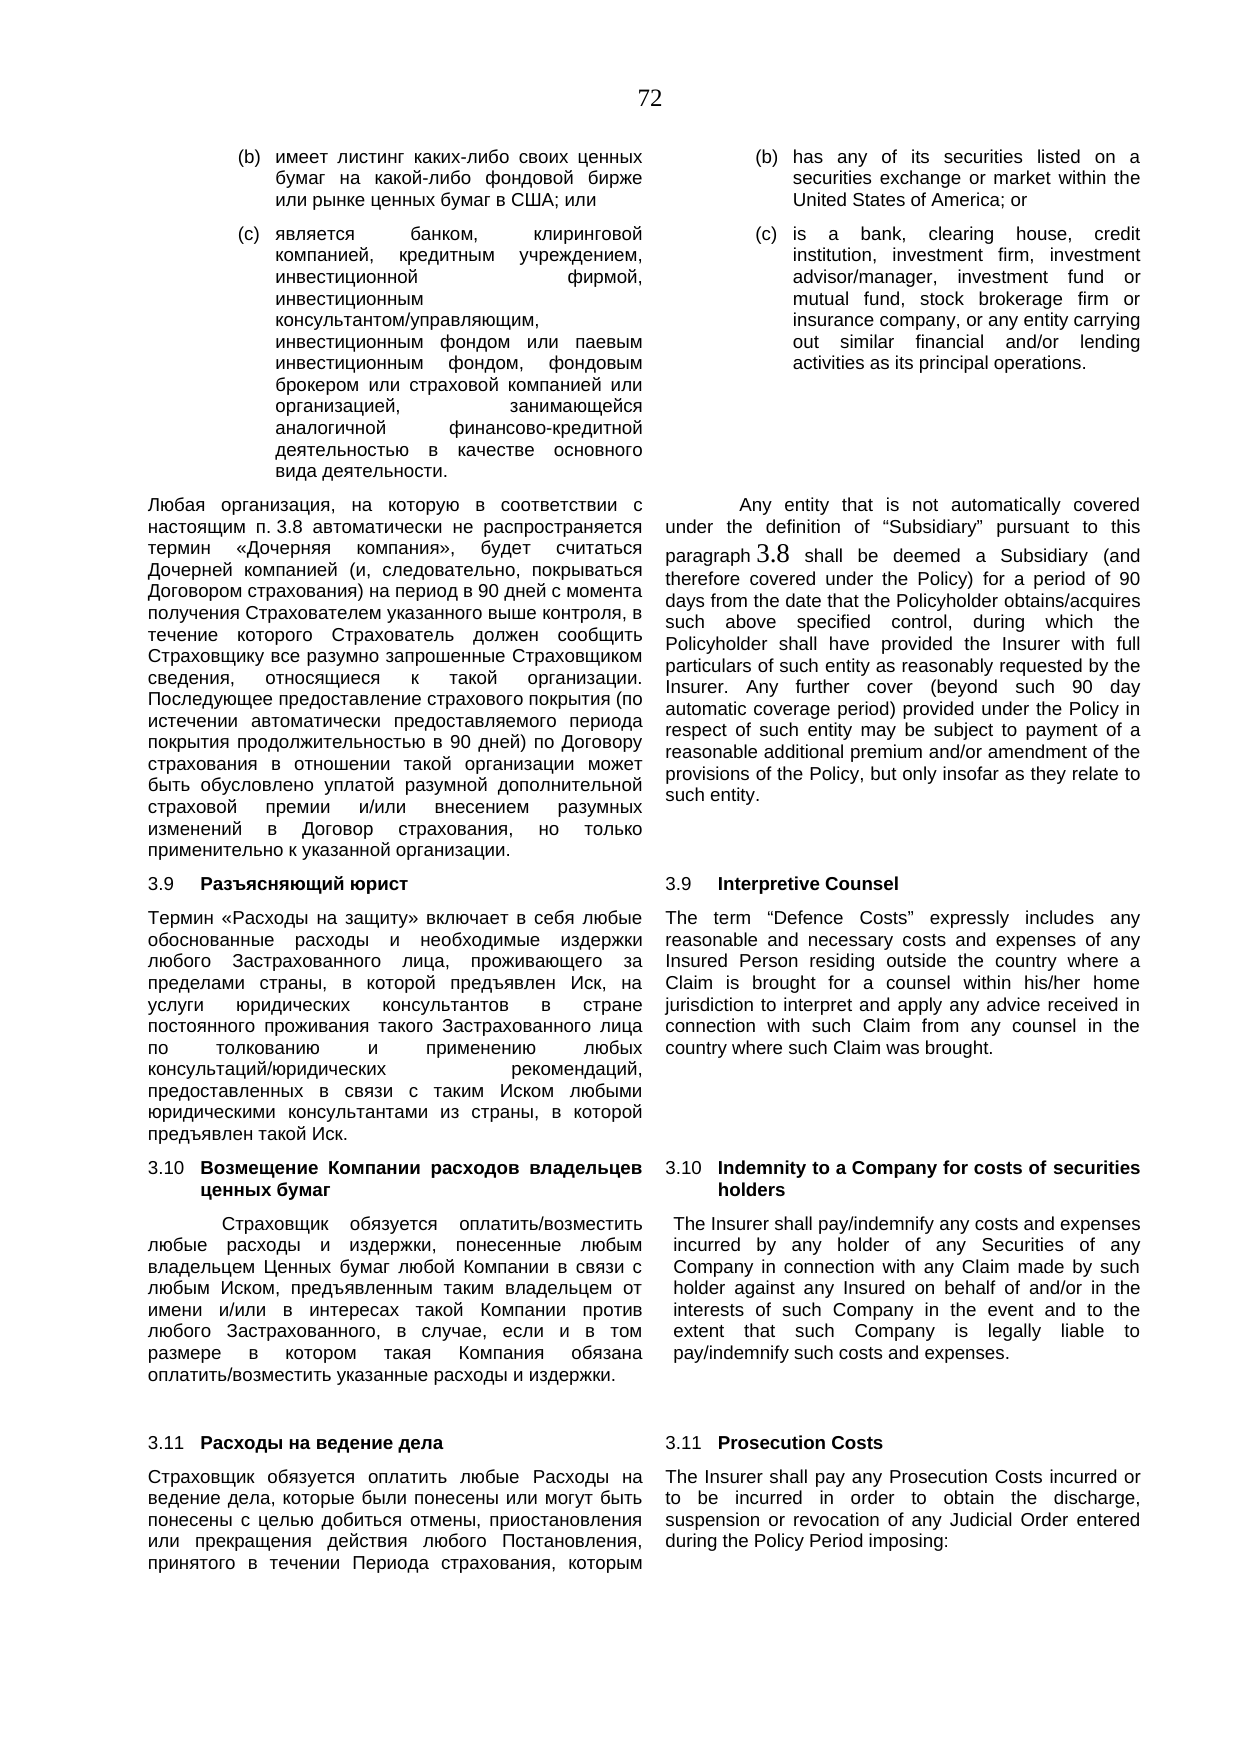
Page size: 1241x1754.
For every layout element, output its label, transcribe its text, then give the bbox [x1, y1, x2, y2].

table_cell is a bank, clearing house, credit institution, investment firm, investment advisor/manager, investment fund or mutual fund, stock brokerage firm or insurance company, or any entity carrying out similar financial and/or lending activities as its principal operations. [654, 223, 1152, 494]
table_cell Interpretive Counsel [654, 873, 1152, 907]
table_cell Любая организация, на которую в соответствии с настоящим п. 3.8 автоматически не распространяется термин «Дочерняя компания», будет считаться Дочерней компанией (и, следовательно, покрываться Договором страхования) на период в 90 дней с момента получения Страхователем указанного выше контроля, в течение которого Страхователь должен сообщить Страховщику все разумно запрошенные Страховщиком сведения, относящиеся к такой организации. Последующее предоставление страхового покрытия (по истечении автоматически предоставляемого периода покрытия продолжительностью в 90 дней) по Договору страхования в отношении такой организации может быть обусловлено уплатой разумной дополнительной страховой премии и/или внесением разумных изменений в Договор страхования, но только применительно к указанной организации. [136, 494, 654, 873]
table_cell Возмещение Компании расходов владельцев ценных бумаг [136, 1157, 654, 1212]
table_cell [136, 1466, 654, 1573]
table_cell The term “Defence Costs” expressly includes any reasonable and necessary costs and expenses of any Insured Person residing outside the country where a Claim is brought for a counsel within his/her home jurisdiction to interpret and apply any advice received in connection with such Claim from any counsel in the country where such Claim was brought. [654, 907, 1152, 1157]
table_cell The Insurer shall pay/indemnify any costs and expenses incurred by any holder of any Securities of any Company in connection with any Claim made by such holder against any Insured on behalf of and/or in the interests of such Company in the event and to the extent that such Company is legally liable to pay/indemnify such costs and expenses. [654, 1213, 1152, 1431]
table_cell Indemnity to a Company for costs of securities holders [654, 1157, 1152, 1212]
table_cell Prosecution Costs [654, 1431, 1152, 1466]
table_cell Термин «Расходы на защиту» включает в себя любые обоснованные расходы и необходимые издержки любого Застрахованного лица, проживающего за пределами страны, в которой предъявлен Иск, на услуги юридических консультантов в стране постоянного проживания такого Застрахованного лица по толкованию и применению любых консультаций/юридических рекомендаций, предоставленных в связи с таким Иском любыми юридическими консультантами из страны, в которой предъявлен такой Иск. [136, 907, 654, 1157]
table_cell имеет листинг каких-либо своих ценных бумаг на какой-либо фондовой бирже или рынке ценных бумаг в США; или [136, 146, 654, 223]
table_cell has any of its securities listed on a securities exchange or market within the United States of America; or [654, 146, 1152, 223]
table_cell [654, 1466, 1152, 1573]
table_cell является банком, клиринговой компанией, кредитным учреждением, инвестиционной фирмой, инвестиционным консультантом/управляющим, инвестиционным фондом или паевым инвестиционным фондом, фондовым брокером или страховой компанией или организацией, занимающейся аналогичной финансово-кредитной деятельностью в качестве основного вида деятельности. [136, 223, 654, 494]
table_cell Any entity that is not automatically covered under the definition of “Subsidiary” pursuant to this paragraph 3.8 shall be deemed a Subsidiary (and therefore covered under the Policy) for a period of 90 days from the date that the Policyholder obtains/acquires such above specified control, during which the Policyholder shall have provided the Insurer with full particulars of such entity as reasonably requested by the Insurer. Any further cover (beyond such 90 day automatic coverage period) provided under the Policy in respect of such entity may be subject to payment of a reasonable additional premium and/or amendment of the provisions of the Policy, but only insofar as they relate to such entity. [654, 494, 1152, 873]
table_cell Разъясняющий юрист [136, 873, 654, 907]
table_cell Страховщик обязуется оплатить/возместить любые расходы и издержки, понесенные любым владельцем Ценных бумаг любой Компании в связи с любым Иском, предъявленным таким владельцем от имени и/или в интересах такой Компании против любого Застрахованного, в случае, если и в том размере в котором такая Компания обязана оплатить/возместить указанные расходы и издержки. [136, 1213, 654, 1431]
table_cell Расходы на ведение дела [136, 1431, 654, 1466]
